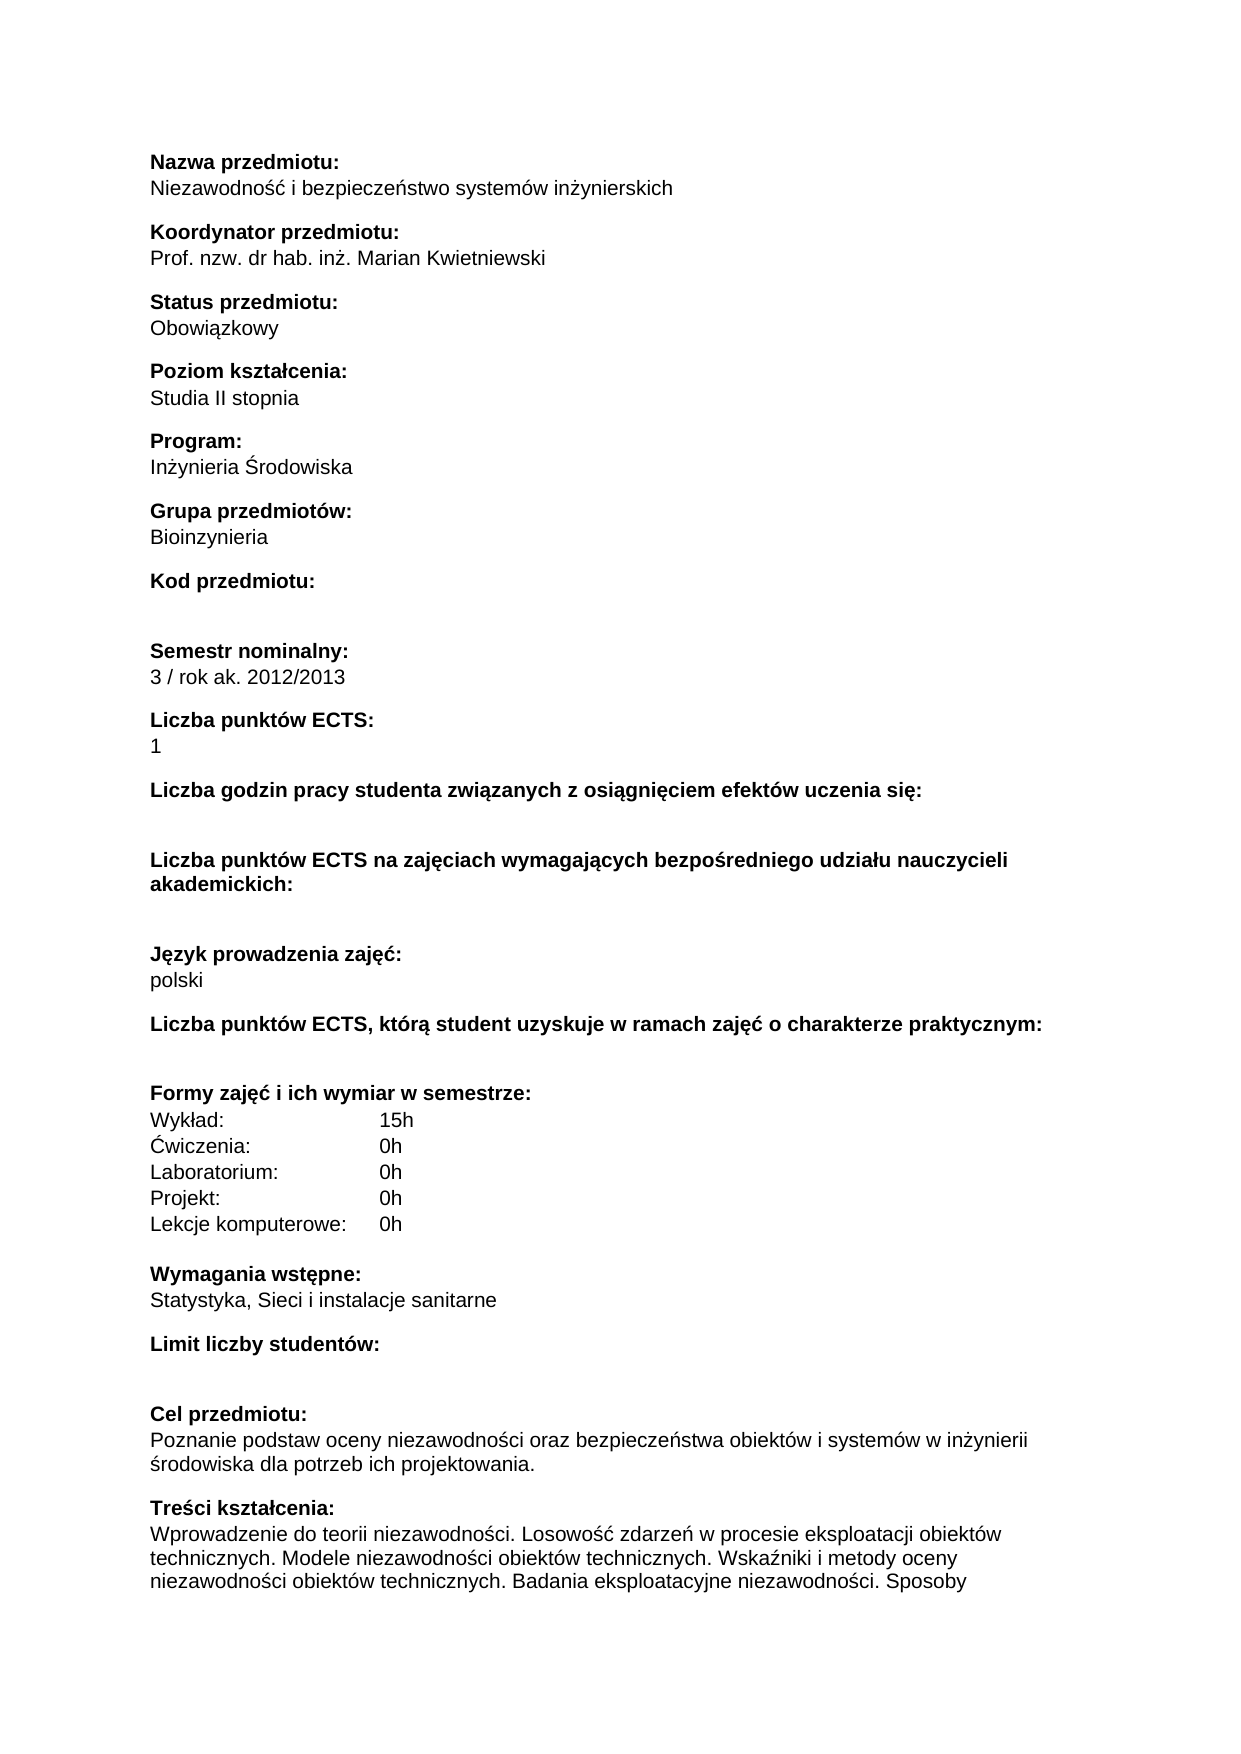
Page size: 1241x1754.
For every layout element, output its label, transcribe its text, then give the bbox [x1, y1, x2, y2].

text Język prowadzenia zajęć: [150, 942, 1090, 966]
text Nazwa przedmiotu: [150, 150, 1090, 174]
table_header 15h [369, 1108, 597, 1132]
text Kod przedmiotu: [150, 569, 1090, 593]
text polski [150, 968, 1090, 992]
text Inżynieria Środowiska [150, 455, 1090, 479]
text Cel przedmiotu: [150, 1402, 1090, 1426]
text Poznanie podstaw oceny niezawodności oraz bezpieczeństwa obiektów i systemów w inżynierii środowiska dla potrzeb ich projektowania. [150, 1428, 1090, 1476]
table_cell 0h [369, 1158, 597, 1184]
text Liczba punktów ECTS, którą student uzyskuje w ramach zajęć o charakterze praktycznym: [150, 1011, 1090, 1035]
text Bioinzynieria [150, 525, 1090, 549]
text Statystyka, Sieci i instalacje sanitarne [150, 1288, 1090, 1312]
table_cell Laboratorium: [140, 1160, 367, 1184]
table_cell Projekt: [140, 1186, 367, 1210]
text Liczba punktów ECTS na zajęciach wymagających bezpośredniego udziału nauczycieli akademickich: [150, 848, 1090, 896]
text Limit liczby studentów: [150, 1332, 1090, 1356]
table_cell 0h [369, 1132, 597, 1158]
text Niezawodność i bezpieczeństwo systemów inżynierskich [150, 176, 1090, 200]
text 3 / rok ak. 2012/2013 [150, 664, 1090, 688]
text Koordynator przedmiotu: [150, 220, 1090, 244]
table_cell 0h [369, 1184, 597, 1210]
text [150, 1521, 1090, 1593]
text Program: [150, 429, 1090, 453]
text 1 [150, 734, 1090, 758]
text Studia II stopnia [150, 385, 1090, 409]
text Treści kształcenia: [150, 1495, 1090, 1519]
text Wymagania wstępne: [150, 1262, 1090, 1286]
text Liczba punktów ECTS: [150, 708, 1090, 732]
text Semestr nominalny: [150, 638, 1090, 662]
text Poziom kształcenia: [150, 359, 1090, 383]
table_header Wykład: [140, 1108, 367, 1132]
text Status przedmiotu: [150, 289, 1090, 313]
text Grupa przedmiotów: [150, 499, 1090, 523]
text Formy zajęć i ich wymiar w semestrze: [150, 1081, 1090, 1105]
table_cell 0h [369, 1210, 597, 1236]
table_cell Ćwiczenia: [140, 1134, 367, 1158]
table_cell Lekcje komputerowe: [140, 1212, 367, 1236]
text Prof. nzw. dr hab. inż. Marian Kwietniewski [150, 246, 1090, 270]
text Liczba godzin pracy studenta związanych z osiągnięciem efektów uczenia się: [150, 778, 1090, 802]
text Obowiązkowy [150, 316, 1090, 339]
